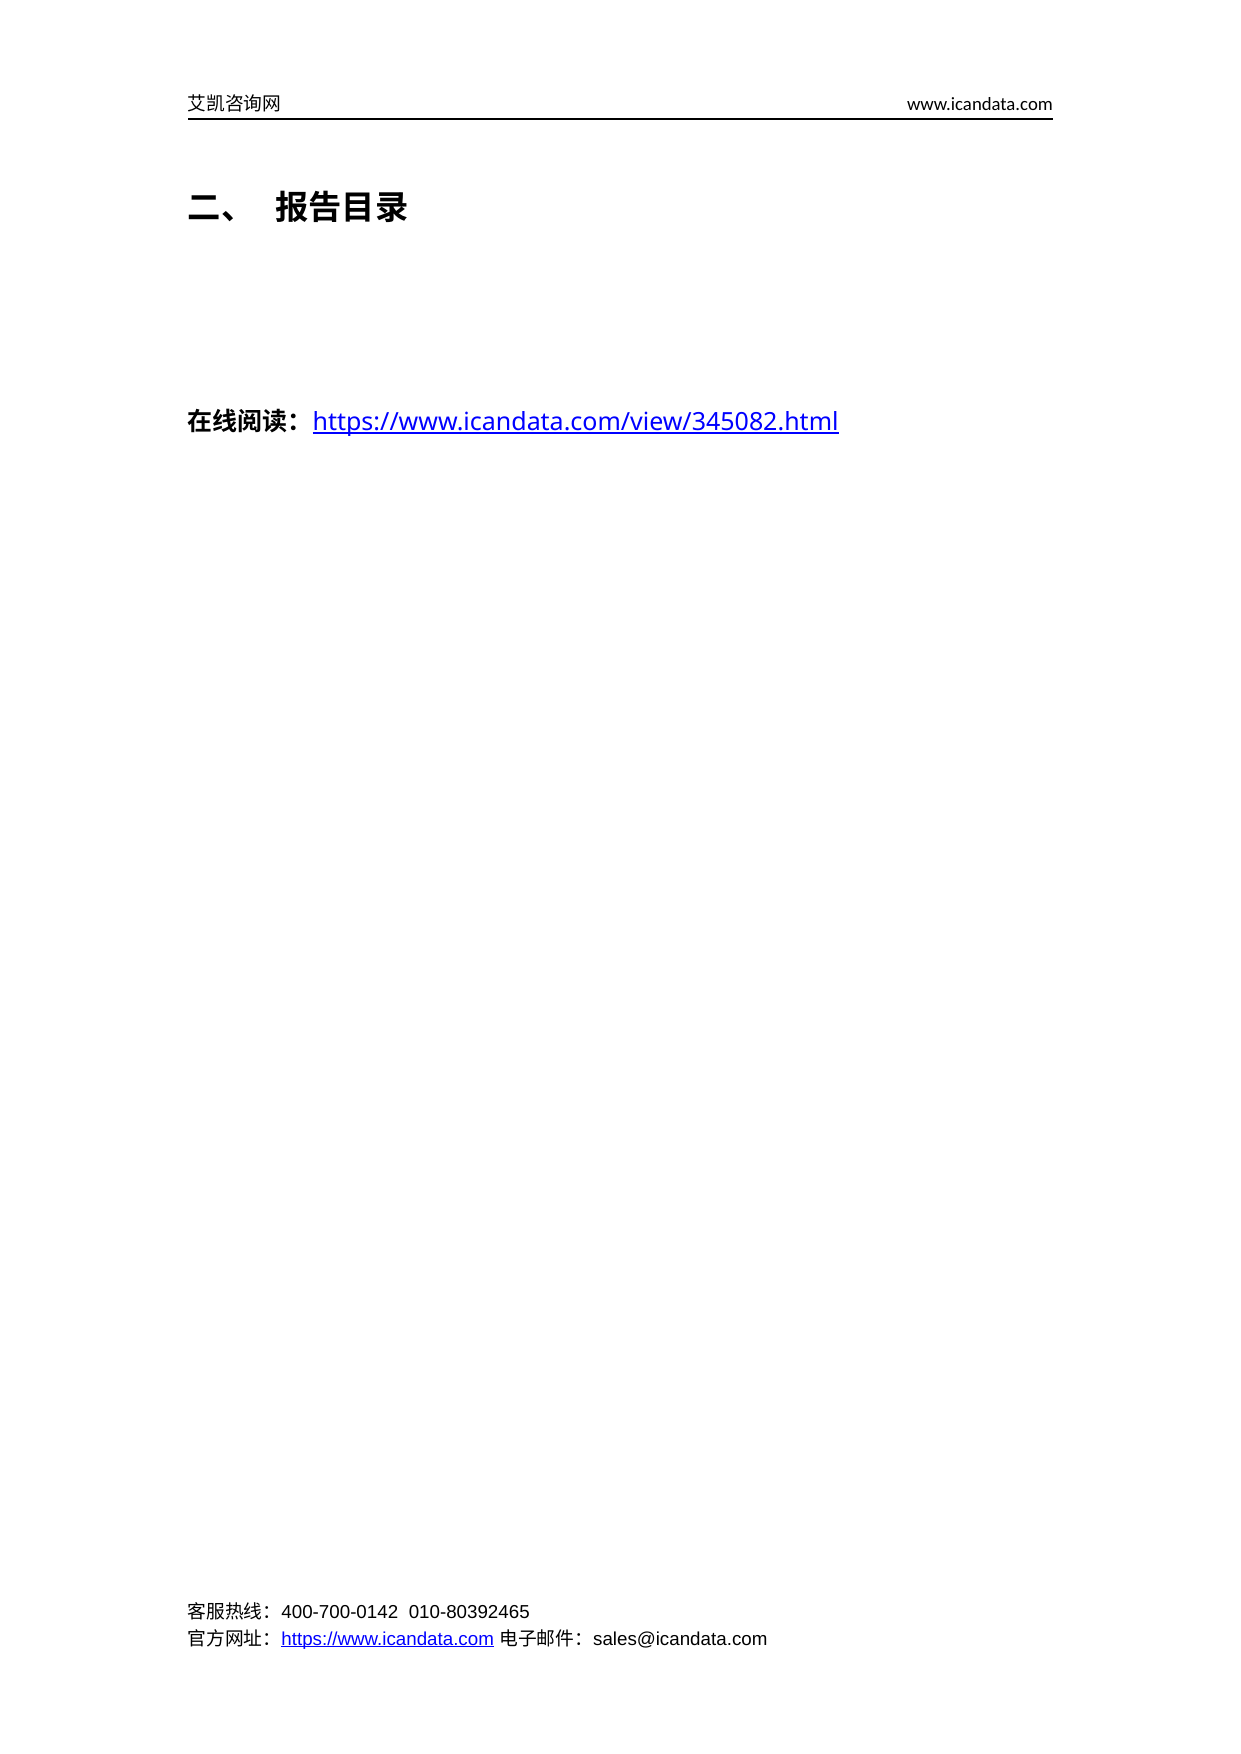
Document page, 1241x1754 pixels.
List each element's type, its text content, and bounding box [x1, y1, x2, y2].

subtitle 报告目录 [187, 172, 1053, 237]
text 在线阅读：https://www.icandata.com/view/345082.html [187, 387, 1053, 452]
